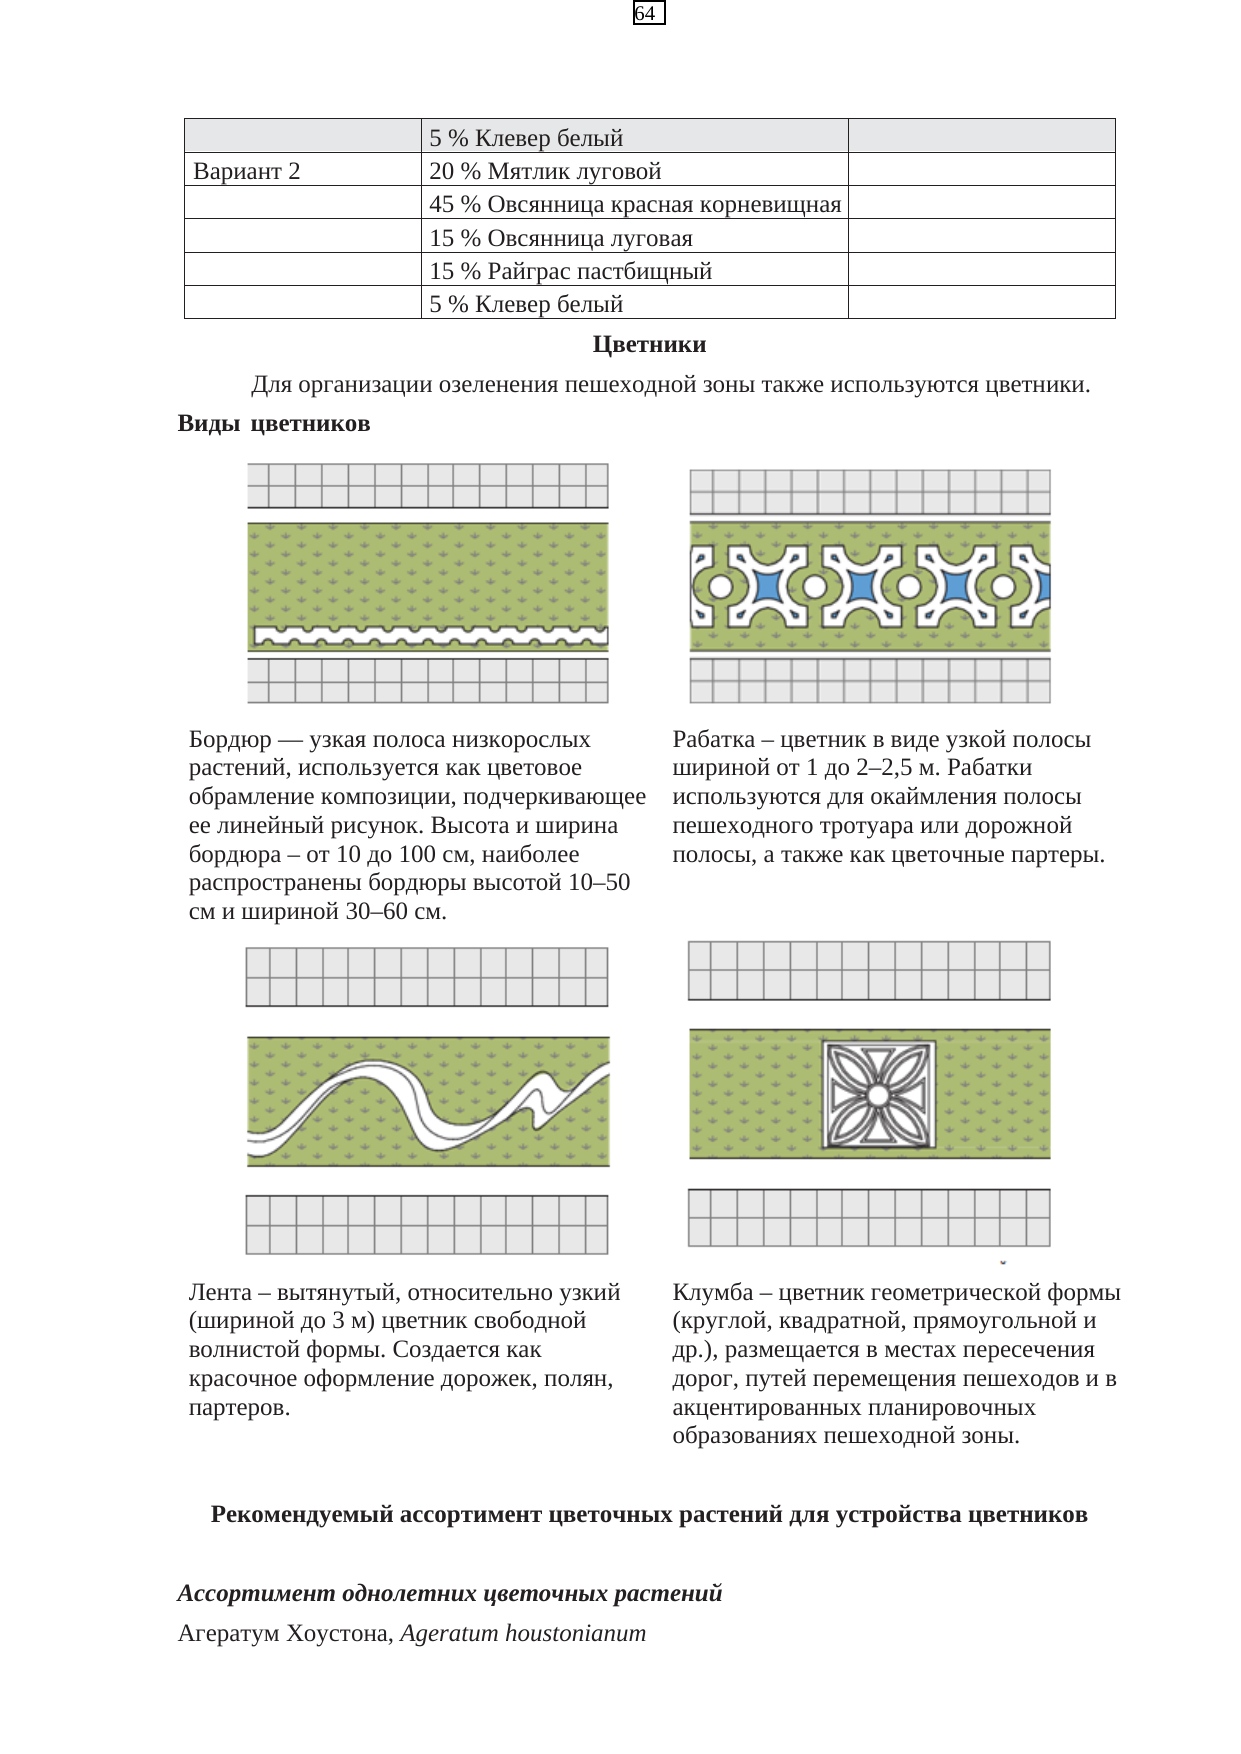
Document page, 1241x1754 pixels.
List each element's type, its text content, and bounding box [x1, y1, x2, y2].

table_cell 15 % Райграс пастбищный [422, 253, 848, 285]
picture [235, 935, 1065, 1266]
table_cell 5 % Клевер белый [422, 119, 848, 151]
table_cell 45 % Овсянница красная корневищная [422, 186, 848, 218]
table_header Бордюр — узкая полоса низкорослых растений, используется как цветовое обрамление композиции, подчеркивающее ее линейный рисунок. Высота и ширина бордюра – от 10 до 100 см, наиболее распространены бордюры высотой 10–50 см и шириной 30–60 см. [177, 713, 661, 925]
table_cell Вариант 2 [185, 153, 421, 185]
table_cell [849, 219, 1115, 251]
text Виды цветников [177, 408, 1122, 437]
text Рекомендуемый ассортимент цветочных растений для устройства цветников [177, 1499, 1122, 1528]
table_header Клумба – цветник геометрической формы (круглой, квадратной, прямоугольной и др.), размещается в местах пересечения дорог, путей перемещения пешеходов и в акцентированных планировочных образованиях пешеходной зоны. [661, 1266, 1145, 1449]
table_cell 20 % Мятлик луговой [422, 153, 848, 185]
text Для организации озеленения пешеходной зоны также используются цветники. [177, 369, 1122, 398]
table_header Лента – вытянутый, относительно узкий (шириной до 3 м) цветник свободной волнистой формы. Создается как красочное оформление дорожек, полян, партеров. [177, 1266, 661, 1449]
table_cell [849, 186, 1115, 218]
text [177, 1618, 1122, 1647]
table_cell [849, 286, 1115, 318]
table_cell [849, 153, 1115, 185]
picture [237, 448, 1062, 713]
table_cell [185, 253, 421, 285]
table_cell [185, 219, 421, 251]
text Цветники [177, 329, 1122, 358]
table_cell [185, 286, 421, 318]
table_header Pабатка – цветник в виде узкой полосы шириной от 1 до 2–2,5 м. Рабатки используются для окаймления полосы пешеходного тротуара или дорожной полосы, а также как цветочные партеры. [661, 713, 1145, 925]
table_cell [849, 119, 1115, 151]
text Ассортимент однолетних цветочных растений [177, 1578, 1122, 1607]
table_cell 15 % Овсянница луговая [422, 219, 848, 251]
table_cell [185, 186, 421, 218]
table_cell [185, 119, 421, 151]
table_cell 5 % Клевер белый [422, 286, 848, 318]
table_cell [849, 253, 1115, 285]
